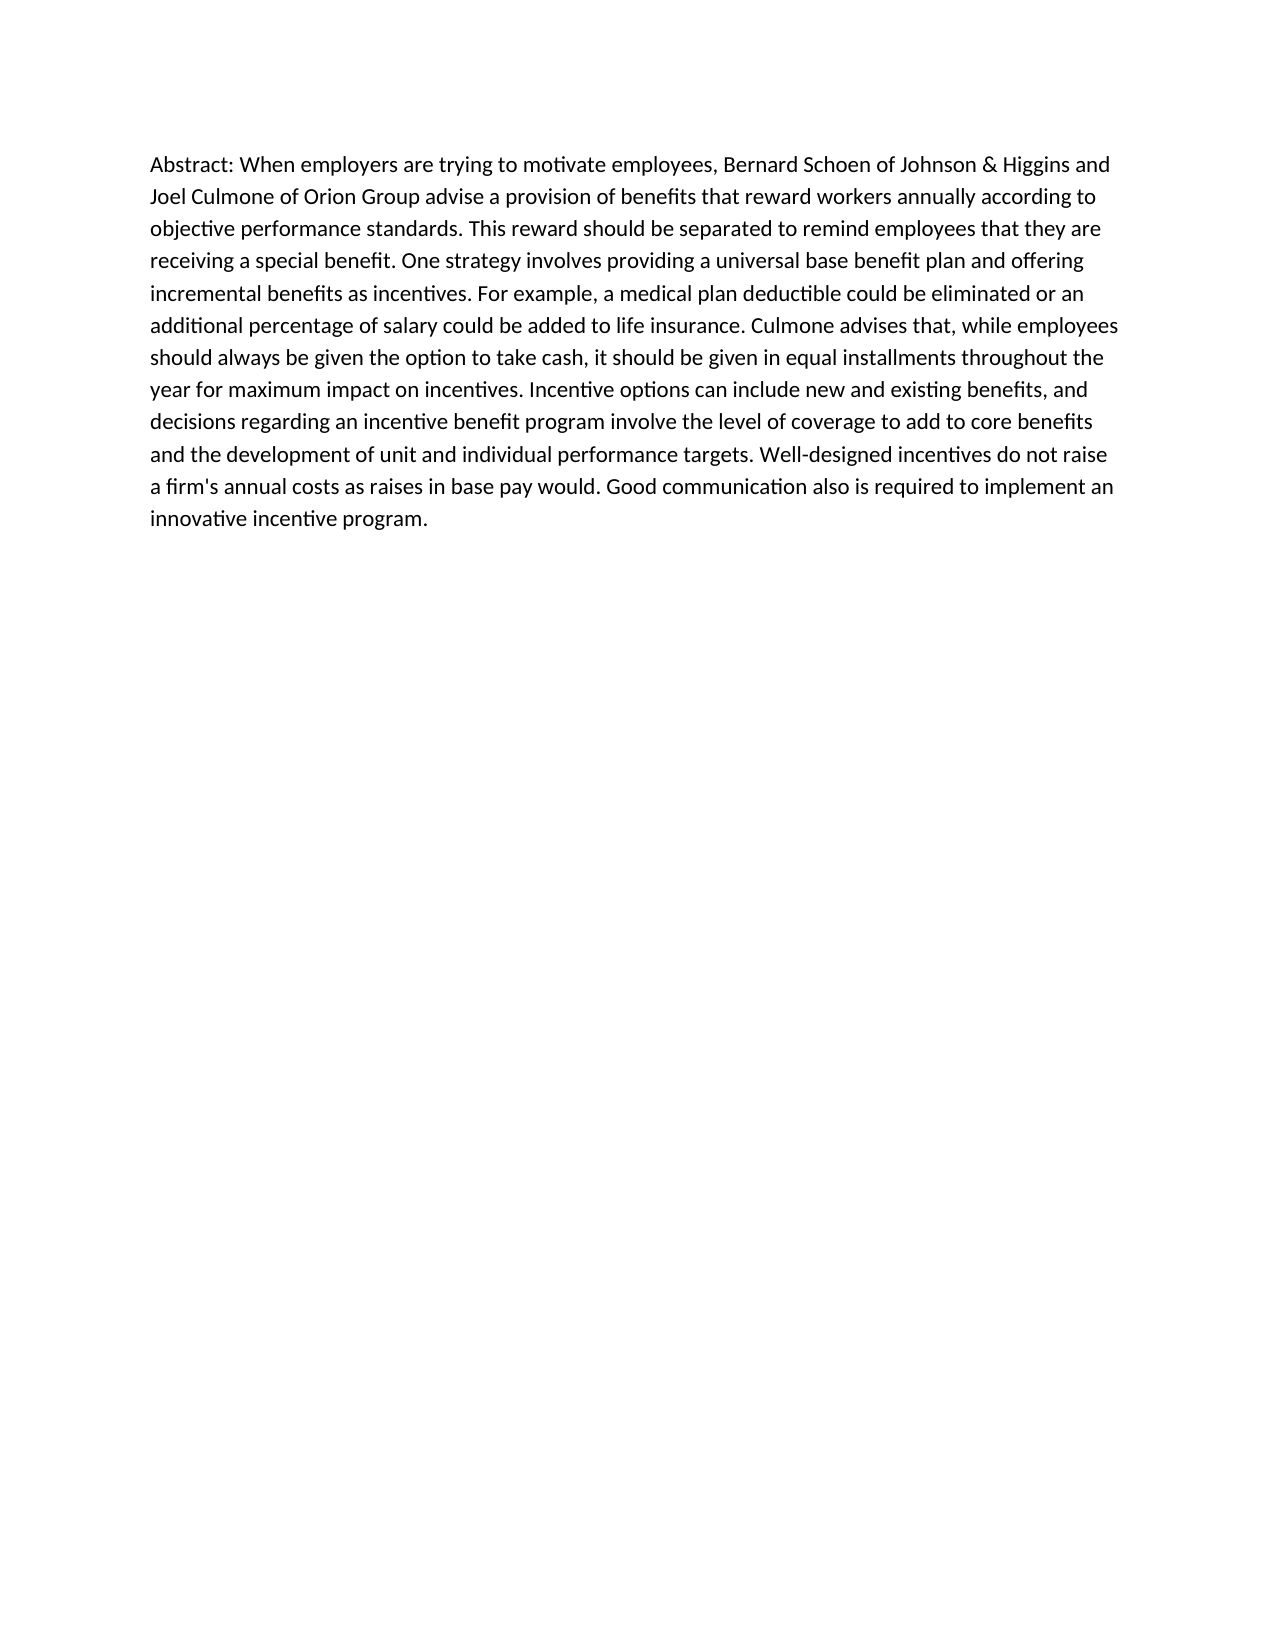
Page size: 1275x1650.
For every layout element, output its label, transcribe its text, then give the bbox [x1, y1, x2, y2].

text Abstract: When employers are trying to motivate employees, Bernard Schoen of Johnson & Higgins and Joel Culmone of Orion Group advise a provision of benefits that reward workers annually according to objective performance standards. This reward should be separated to remind employees that they are receiving a special benefit. One strategy involves providing a universal base benefit plan and offering incremental benefits as incentives. For example, a medical plan deductible could be eliminated or an additional percentage of salary could be added to life insurance. Culmone advises that, while employees should always be given the option to take cash, it should be given in equal installments throughout the year for maximum impact on incentives. Incentive options can include new and existing benefits, and decisions regarding an incentive benefit program involve the level of coverage to add to core benefits and the development of unit and individual performance targets. Well-designed incentives do not raise a firm's annual costs as raises in base pay would. Good communication also is required to implement an innovative incentive program. [150, 150, 1125, 532]
